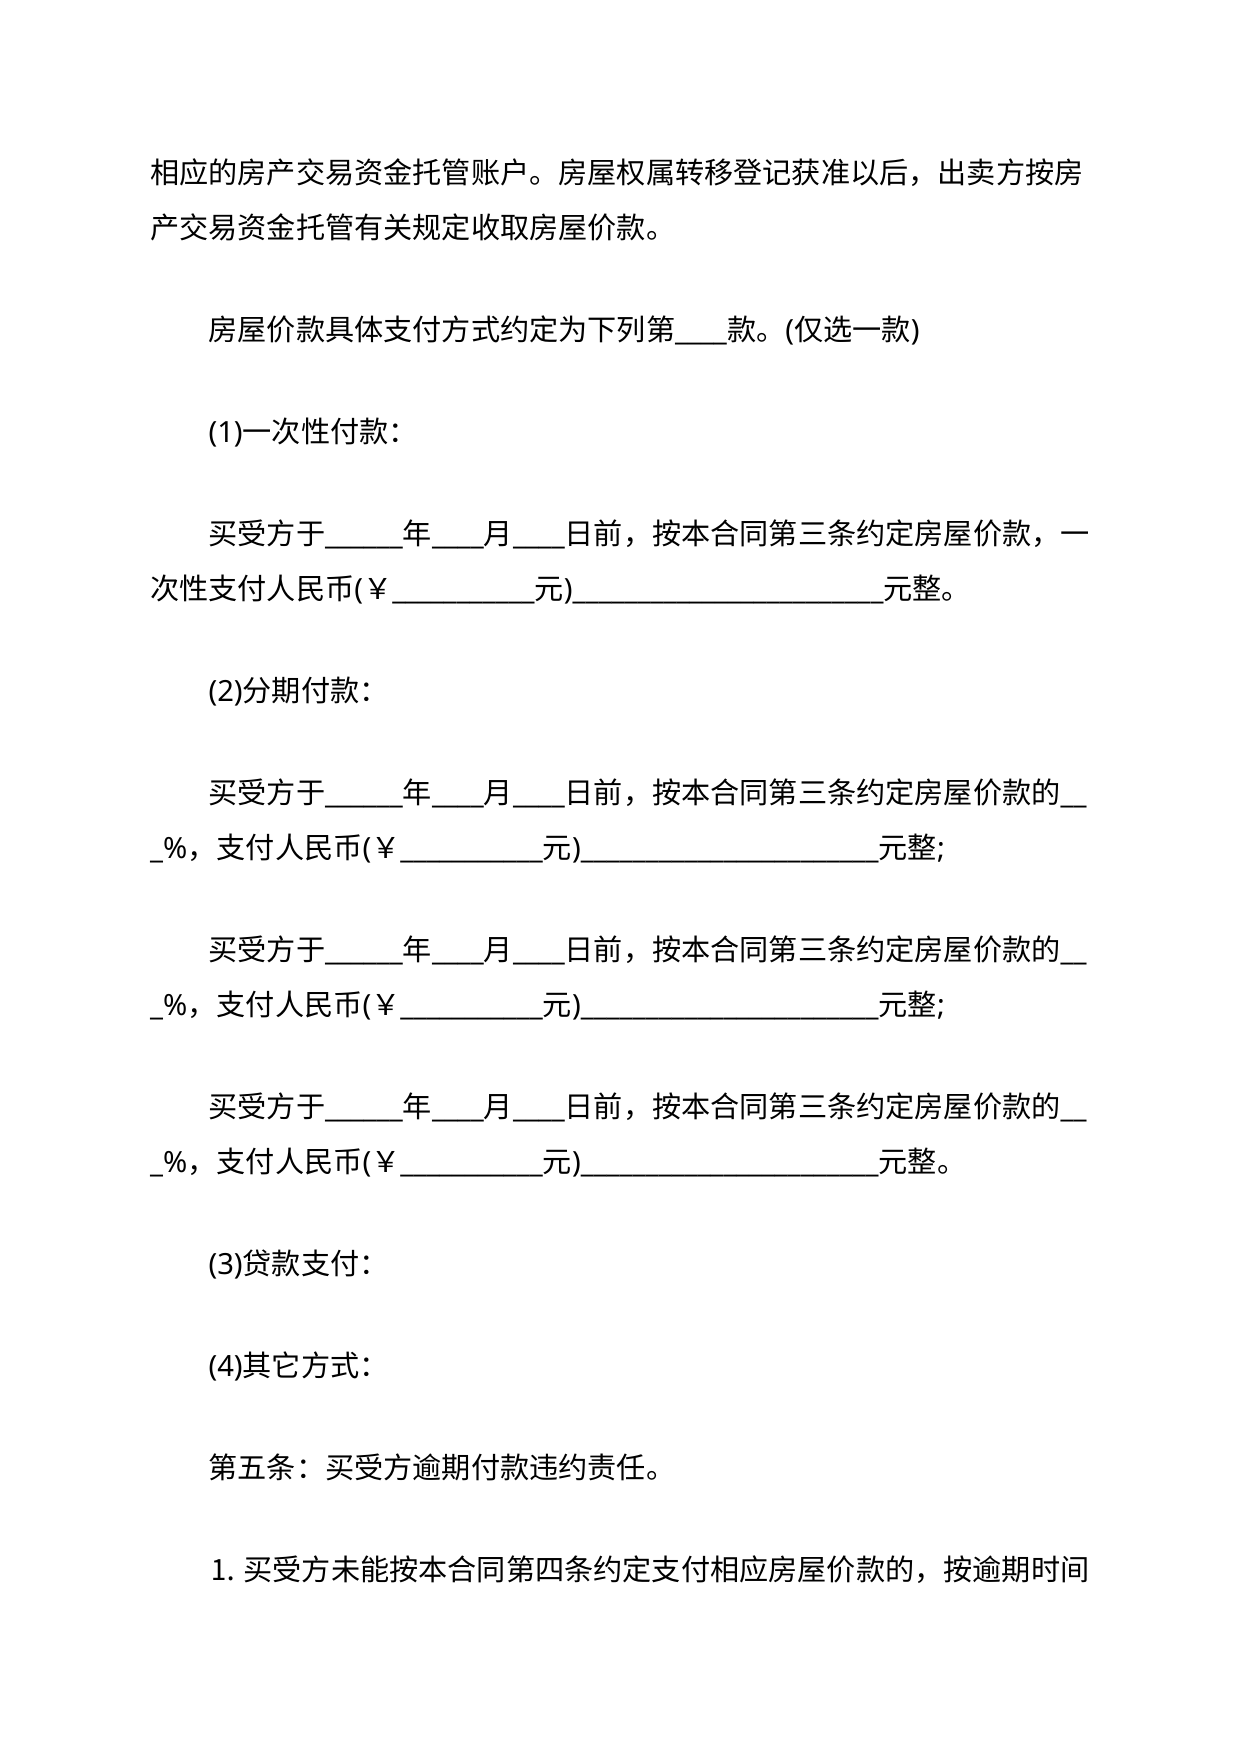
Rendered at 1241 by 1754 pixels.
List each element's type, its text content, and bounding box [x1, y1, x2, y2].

text 买受方于______年____月____日前，按本合同第三条约定房屋价款的___%，支付人民币(￥___________元)_______________________元整; [150, 927, 1090, 1024]
text (3)贷款支付： [150, 1241, 1090, 1283]
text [150, 150, 1090, 247]
text 买受方于______年____月____日前，按本合同第三条约定房屋价款的___%，支付人民币(￥___________元)_______________________元整。 [150, 1083, 1090, 1181]
text 房屋价款具体支付方式约定为下列第____款。(仅选一款) [150, 307, 1090, 349]
text 第五条：买受方逾期付款违约责任。 [150, 1444, 1090, 1487]
text 买受方于______年____月____日前，按本合同第三条约定房屋价款，一次性支付人民币(￥___________元)________________________元整。 [150, 511, 1090, 608]
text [150, 1546, 1090, 1589]
text (4)其它方式： [150, 1342, 1090, 1385]
text 买受方于______年____月____日前，按本合同第三条约定房屋价款的___%，支付人民币(￥___________元)_______________________元整; [150, 769, 1090, 867]
text (1)一次性付款： [150, 409, 1090, 451]
text (2)分期付款： [150, 668, 1090, 710]
